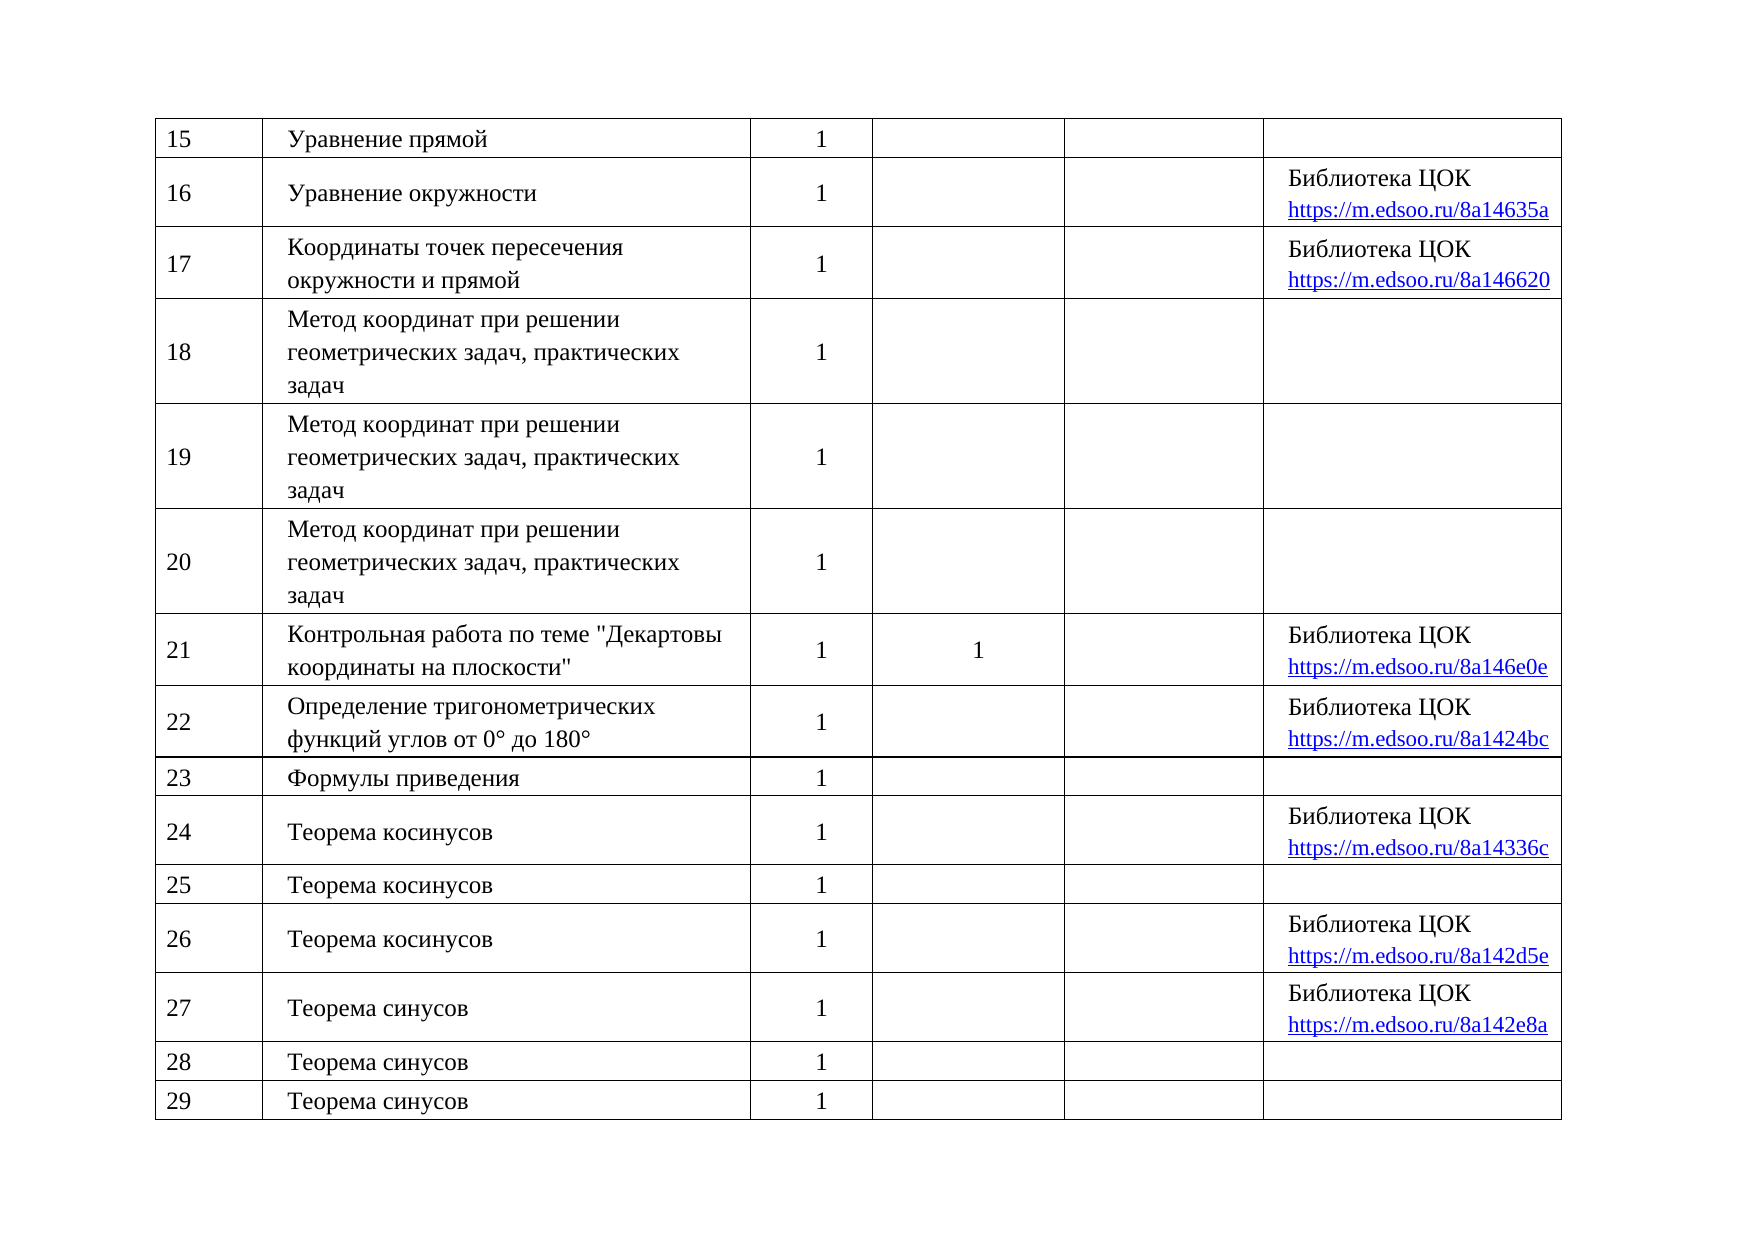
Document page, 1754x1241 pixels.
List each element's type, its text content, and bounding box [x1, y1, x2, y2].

table_cell 1 [751, 509, 872, 613]
table_cell [1065, 796, 1263, 864]
table_cell [873, 299, 1064, 403]
table_cell [1065, 614, 1263, 684]
table_cell [1264, 119, 1561, 157]
table_cell [873, 227, 1064, 298]
table_cell 1 [751, 404, 872, 508]
table_cell [873, 119, 1064, 157]
table_cell [873, 1081, 1064, 1119]
table_cell 20 [156, 509, 262, 613]
table_cell 29 [156, 1081, 262, 1119]
table_cell [873, 904, 1064, 972]
table_cell 1 [751, 158, 872, 226]
table_cell Формулы приведения [263, 758, 750, 795]
table_cell Теорема косинусов [263, 904, 750, 972]
table_cell 24 [156, 796, 262, 864]
table_cell 26 [156, 904, 262, 972]
table_cell [1065, 904, 1263, 972]
table_cell 1 [751, 686, 872, 756]
table_cell [873, 509, 1064, 613]
table_cell 1 [751, 299, 872, 403]
table_cell [1065, 404, 1263, 508]
table_cell Определение тригонометрических функций углов от 0° до 180° [263, 686, 750, 756]
table_cell [1065, 1081, 1263, 1119]
table_cell [873, 686, 1064, 756]
table_cell 1 [751, 1081, 872, 1119]
table_cell [1264, 404, 1561, 508]
table_cell Библиотека ЦОК https://m.edsoo.ru/8a1424bc [1264, 686, 1561, 756]
table_cell [1264, 865, 1561, 903]
table_cell [873, 158, 1064, 226]
table_cell 21 [156, 614, 262, 684]
table_cell 1 [751, 119, 872, 157]
table_cell 1 [751, 614, 872, 684]
table_cell Метод координат при решении геометрических задач, практических задач [263, 404, 750, 508]
table_cell [1065, 865, 1263, 903]
table_cell [1065, 299, 1263, 403]
table_cell [1264, 509, 1561, 613]
table_cell [1065, 973, 1263, 1041]
table_cell Библиотека ЦОК https://m.edsoo.ru/8a146620 [1264, 227, 1561, 298]
table_cell 1 [751, 796, 872, 864]
table_cell 16 [156, 158, 262, 226]
table_cell 18 [156, 299, 262, 403]
table_cell Библиотека ЦОК https://m.edsoo.ru/8a14336c [1264, 796, 1561, 864]
table_cell Метод координат при решении геометрических задач, практических задач [263, 509, 750, 613]
table_cell 1 [751, 865, 872, 903]
table_cell 15 [156, 119, 262, 157]
table_cell Библиотека ЦОК https://m.edsoo.ru/8a142e8a [1264, 973, 1561, 1041]
table_cell 27 [156, 973, 262, 1041]
table_cell [873, 796, 1064, 864]
table_cell [1264, 1081, 1561, 1119]
table_cell Метод координат при решении геометрических задач, практических задач [263, 299, 750, 403]
table_cell Библиотека ЦОК https://m.edsoo.ru/8a14635a [1264, 158, 1561, 226]
table_cell [1065, 509, 1263, 613]
table_cell [873, 758, 1064, 795]
table_cell [873, 404, 1064, 508]
table_cell 1 [751, 1042, 872, 1080]
table_cell [1264, 299, 1561, 403]
table_cell [873, 1042, 1064, 1080]
table_cell Теорема синусов [263, 973, 750, 1041]
table_cell 1 [873, 614, 1064, 684]
table_cell [1264, 758, 1561, 795]
table_cell 17 [156, 227, 262, 298]
table_cell Уравнение прямой [263, 119, 750, 157]
table_cell Теорема синусов [263, 1042, 750, 1080]
table_cell [1065, 227, 1263, 298]
table_cell 1 [751, 758, 872, 795]
table_cell [873, 973, 1064, 1041]
table_cell Библиотека ЦОК https://m.edsoo.ru/8a142d5e [1264, 904, 1561, 972]
table_cell [1065, 119, 1263, 157]
table_cell Библиотека ЦОК https://m.edsoo.ru/8a146e0e [1264, 614, 1561, 684]
table_cell 1 [751, 904, 872, 972]
table_cell [1065, 1042, 1263, 1080]
table_cell [873, 865, 1064, 903]
table_cell 1 [751, 973, 872, 1041]
table_cell Контрольная работа по теме "Декартовы координаты на плоскости" [263, 614, 750, 684]
table_cell 28 [156, 1042, 262, 1080]
table_cell [1264, 1042, 1561, 1080]
table_cell Теорема косинусов [263, 865, 750, 903]
table_cell Координаты точек пересечения окружности и прямой [263, 227, 750, 298]
table_cell [1065, 158, 1263, 226]
table_cell Уравнение окружности [263, 158, 750, 226]
table_cell 19 [156, 404, 262, 508]
table_cell Теорема синусов [263, 1081, 750, 1119]
table_cell [1065, 758, 1263, 795]
table_cell 22 [156, 686, 262, 756]
table_cell 23 [156, 758, 262, 795]
table_cell 25 [156, 865, 262, 903]
table_cell [1065, 686, 1263, 756]
table_cell Теорема косинусов [263, 796, 750, 864]
table_cell 1 [751, 227, 872, 298]
